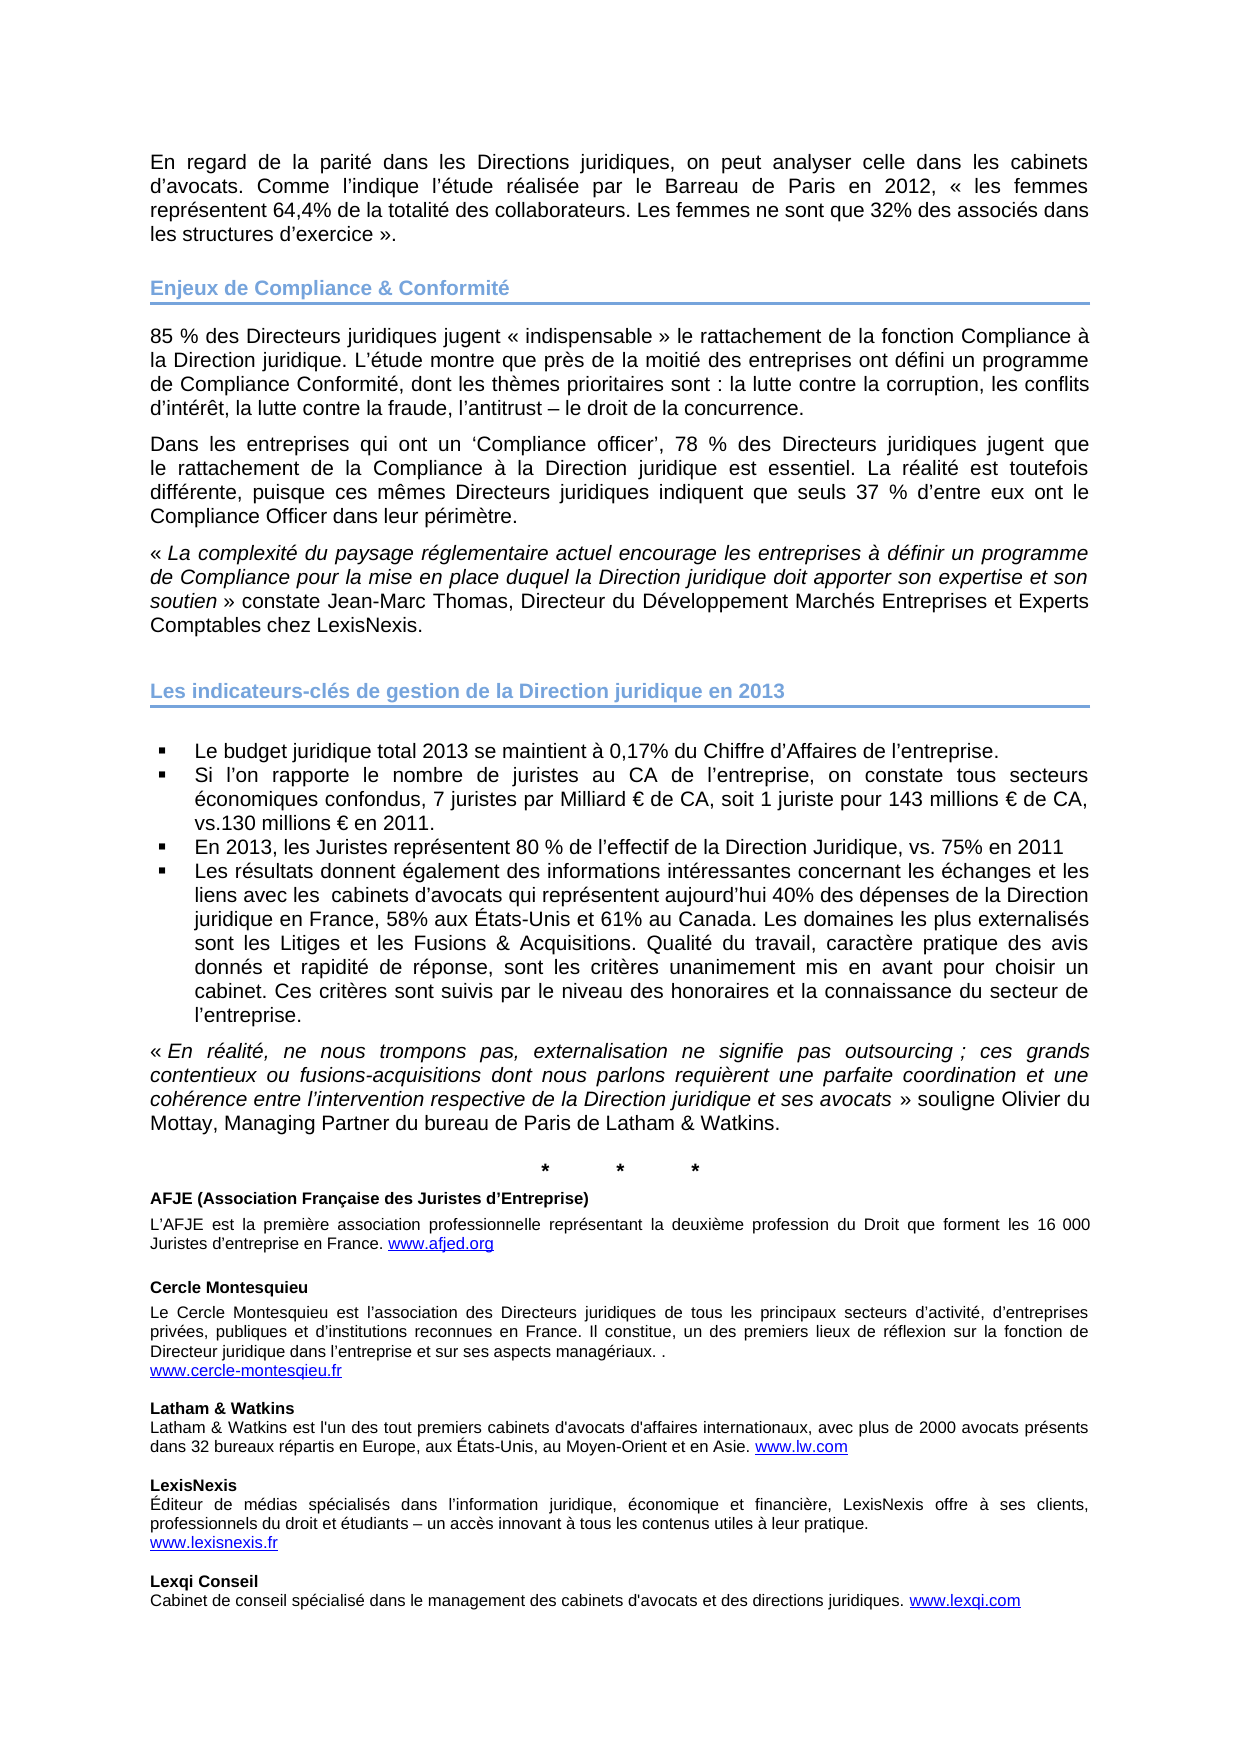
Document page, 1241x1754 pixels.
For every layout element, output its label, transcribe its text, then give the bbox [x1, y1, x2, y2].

text Lexqi Conseil [150, 1571, 1090, 1591]
list Les résultats donnent également des informations intéressantes concernant les échanges et les liens avec les cabinets d’avocats qui représentent aujourd’hui 40% des dépenses de la Direction juridique en France, 58% aux États-Unis et 61% au Canada. Les domaines les plus externalisés sont les Litiges et les Fusions & Acquisitions. Qualité du travail, caractère pratique des avis donnés et rapidité de réponse, sont les critères unanimement mis en avant pour choisir un cabinet. Ces critères sont suivis par le niveau des honoraires et la connaissance du secteur de l’entreprise. [157, 859, 1090, 1026]
text * * * [150, 1159, 1090, 1183]
text Cabinet de conseil spécialisé dans le management des cabinets d'avocats et des directions juridiques. www.lexqi.com [150, 1591, 1090, 1610]
list Le budget juridique total 2013 se maintient à 0,17% du Chiffre d’Affaires de l’entreprise. [157, 738, 1090, 763]
text En regard de la parité dans les Directions juridiques, on peut analyser celle dans les cabinets d’avocats. Comme l’indique l’étude réalisée par le Barreau de Paris en 2012, « les femmes représentent 64,4% de la totalité des collaborateurs. Les femmes ne sont que 32% des associés dans les structures d’exercice ». [150, 150, 1090, 246]
text Les indicateurs-clés de gestion de la Direction juridique en 2013 [150, 679, 1090, 705]
text Latham & Watkins est l'un des tout premiers cabinets d'avocats d'affaires internationaux, avec plus de 2000 avocats présents dans 32 bureaux répartis en Europe, aux États-Unis, au Moyen-Orient et en Asie. www.lw.com [150, 1418, 1090, 1456]
text « En réalité, ne nous trompons pas, externalisation ne signifie pas outsourcing ; ces grands contentieux ou fusions-acquisitions dont nous parlons requièrent une parfaite coordination et une cohérence entre l’intervention respective de la Direction juridique et ses avocats » souligne Olivier du Mottay, Managing Partner du bureau de Paris de Latham & Watkins. [150, 1039, 1090, 1135]
list Si l’on rapporte le nombre de juristes au CA de l’entreprise, on constate tous secteurs économiques confondus, 7 juristes par Milliard € de CA, soit 1 juriste pour 143 millions € de CA, vs.130 millions € en 2011. [157, 763, 1090, 834]
list En 2013, les Juristes représentent 80 % de l’effectif de la Direction Juridique, vs. 75% en 2011 [157, 834, 1090, 859]
text L’AFJE est la première association professionnelle représentant la deuxième profession du Droit que forment les 16 000 Juristes d’entreprise en France. www.afjed.org [150, 1214, 1090, 1253]
text Cercle Montesquieu [150, 1278, 1090, 1297]
text Latham & Watkins [150, 1399, 1090, 1418]
text « La complexité du paysage réglementaire actuel encourage les entreprises à définir un programme de Compliance pour la mise en place duquel la Direction juridique doit apporter son expertise et son soutien » constate Jean-Marc Thomas, Directeur du Développement Marchés Entreprises et Experts Comptables chez LexisNexis. [150, 541, 1090, 636]
text Dans les entreprises qui ont un ‘Compliance officer’, 78 % des Directeurs juridiques jugent que le rattachement de la Compliance à la Direction juridique est essentiel. La réalité est toutefois différente, puisque ces mêmes Directeurs juridiques indiquent que seuls 37 % d’entre eux ont le Compliance Officer dans leur périmètre. [150, 432, 1090, 528]
text 85 % des Directeurs juridiques jugent « indispensable » le rattachement de la fonction Compliance à la Direction juridique. L’étude montre que près de la moitié des entreprises ont défini un programme de Compliance Conformité, dont les thèmes prioritaires sont : la lutte contre la corruption, les conflits d’intérêt, la lutte contre la fraude, l’antitrust – le droit de la concurrence. [150, 324, 1090, 420]
text Le Cercle Montesquieu est l’association des Directeurs juridiques de tous les principaux secteurs d’activité, d’entreprises privées, publiques et d’institutions reconnues en France. Il constitue, un des premiers lieux de réflexion sur la fonction de Directeur juridique dans l’entreprise et sur ses aspects managériaux. . [150, 1303, 1090, 1361]
text LexisNexis [150, 1476, 1090, 1495]
text Éditeur de médias spécialisés dans l’information juridique, économique et financière, LexisNexis offre à ses clients, professionnels du droit et étudiants – un accès innovant à tous les contenus utiles à leur pratique. [150, 1495, 1090, 1533]
text Enjeux de Compliance & Conformité [150, 276, 1090, 302]
text AFJE (Association Française des Juristes d’Entreprise) [150, 1189, 1090, 1208]
text www.cercle-montesqieu.fr [150, 1361, 1090, 1380]
text www.lexisnexis.fr [150, 1533, 1090, 1552]
